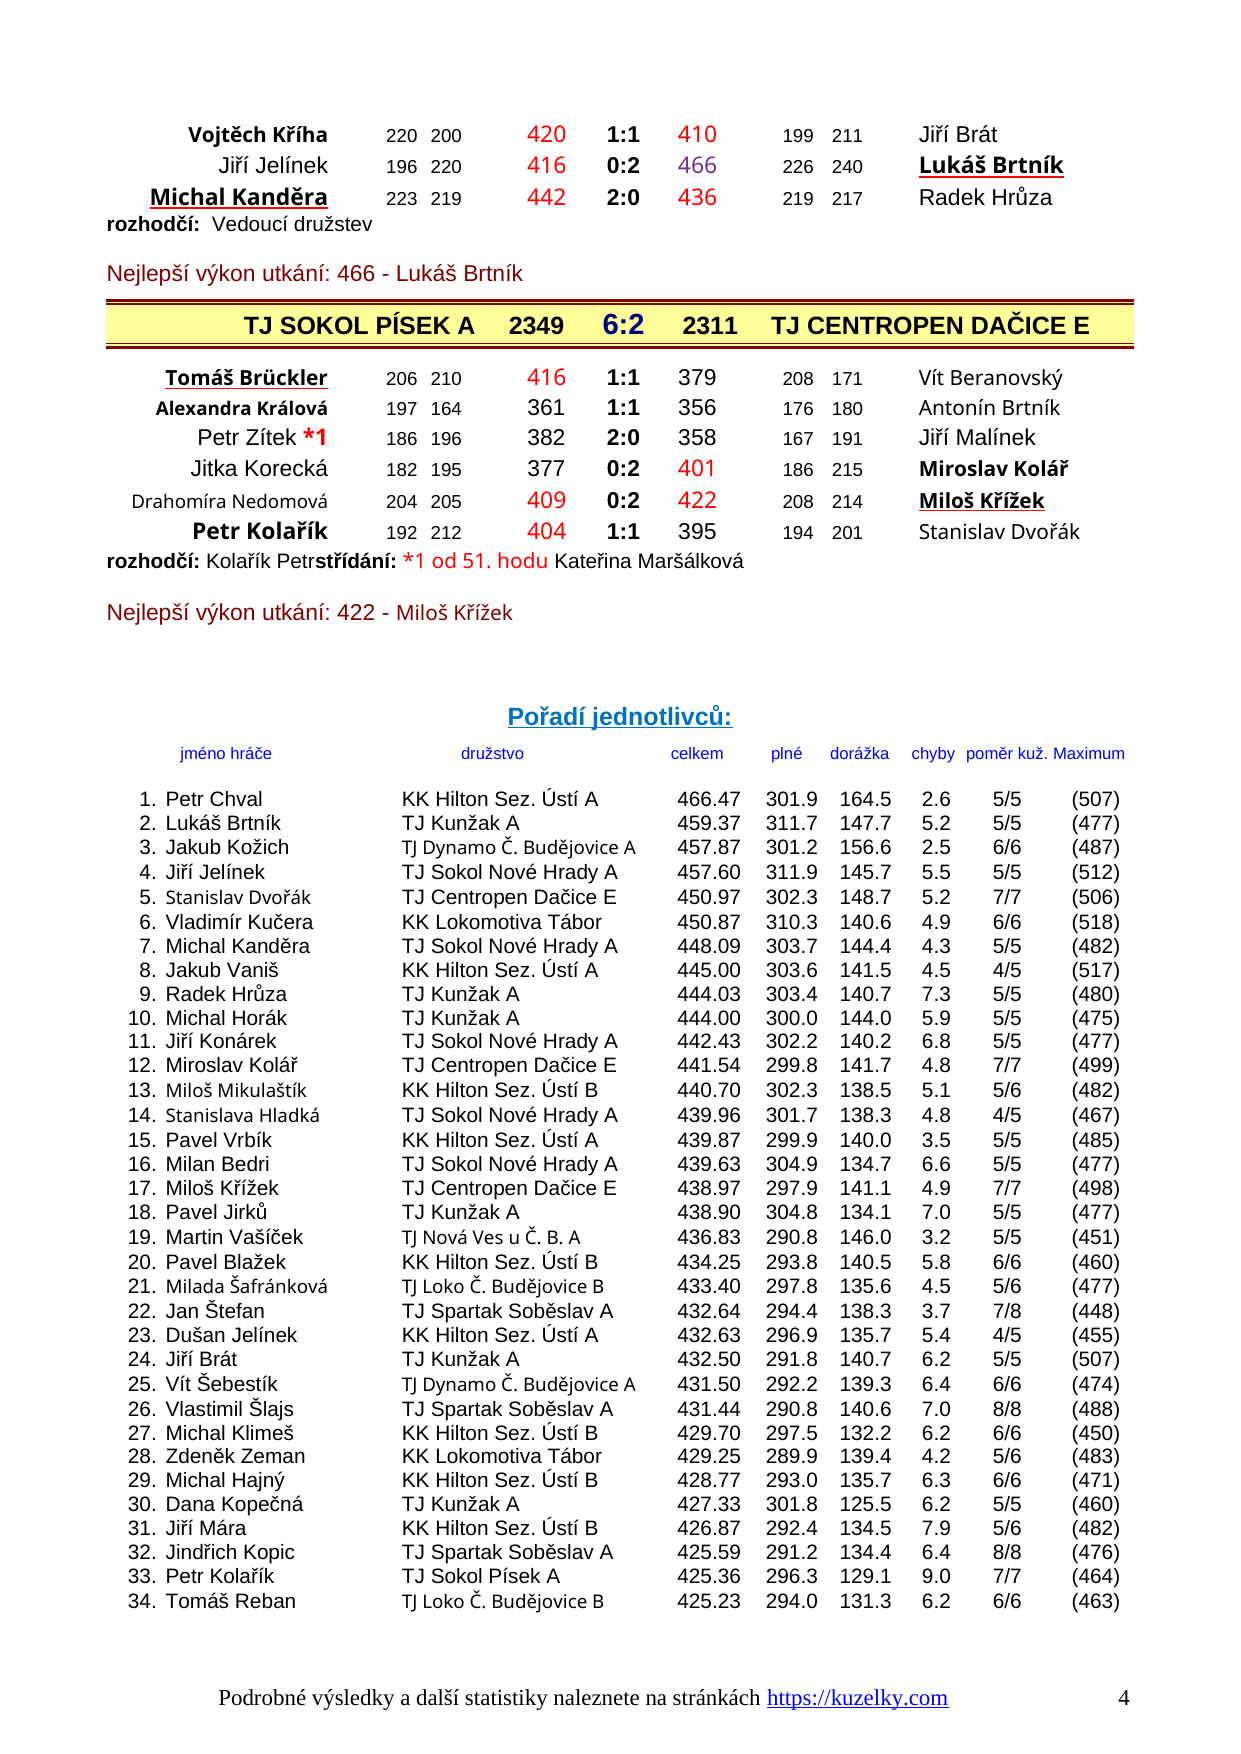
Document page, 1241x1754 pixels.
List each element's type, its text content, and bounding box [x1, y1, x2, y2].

text Jiří Jelínek 196 220 416 0:2 466 226 240 Lukáš Brtník [106, 149, 1134, 181]
text 28. Zdeněk Zeman KK Lokomotiva Tábor 429.25 289.9 139.4 4.2 5/6 (483) [106, 1444, 1134, 1468]
text 14. Stanislava Hladká TJ Sokol Nové Hrady A 439.96 301.7 138.3 4.8 4/5 (467) [106, 1103, 1134, 1128]
text 22. Jan Štefan TJ Spartak Soběslav A 432.64 294.4 138.3 3.7 7/8 (448) [106, 1299, 1134, 1323]
text 24. Jiří Brát TJ Kunžak A 432.50 291.8 140.7 6.2 5/5 (507) [106, 1347, 1134, 1371]
text 3. Jakub Kožich TJ Dynamo Č. Budějovice A 457.87 301.2 156.6 2.5 6/6 (487) [106, 834, 1134, 860]
text TJ Sokol Písek A 2349 6:2 2311 TJ Centropen Dačice E [106, 305, 1134, 343]
text Nejlepší výkon utkání: 422 - Miloš Křížek [106, 598, 1134, 627]
text 32. Jindřich Kopic TJ Spartak Soběslav A 425.59 291.2 134.4 6.4 8/8 (476) [106, 1540, 1134, 1564]
text Drahomíra Nedomová 204 205 409 0:2 422 208 214 Miloš Křížek [106, 483, 1134, 515]
text 20. Pavel Blažek KK Hilton Sez. Ústí B 434.25 293.8 140.5 5.8 6/6 (460) [106, 1249, 1134, 1273]
text Jitka Korecká 182 195 377 0:2 401 186 215 Miroslav Kolář [106, 452, 1134, 483]
text 17. Miloš Křížek TJ Centropen Dačice E 438.97 297.9 141.1 4.9 7/7 (498) [106, 1176, 1134, 1200]
text 7. Michal Kanděra TJ Sokol Nové Hrady A 448.09 303.7 144.4 4.3 5/5 (482) [106, 933, 1134, 957]
text 1. Petr Chval KK Hilton Sez. Ústí A 466.47 301.9 164.5 2.6 5/5 (507) [106, 787, 1134, 811]
text 12. Miroslav Kolář TJ Centropen Dačice E 441.54 299.8 141.7 4.8 7/7 (499) [106, 1053, 1134, 1077]
text 23. Dušan Jelínek KK Hilton Sez. Ústí A 432.63 296.9 135.7 5.4 4/5 (455) [106, 1323, 1134, 1347]
text 34. Tomáš Reban TJ Loko Č. Budějovice B 425.23 294.0 131.3 6.2 6/6 (463) [106, 1588, 1134, 1614]
text Pořadí jednotlivců: [94, 702, 1145, 731]
text 10. Michal Horák TJ Kunžak A 444.00 300.0 144.0 5.9 5/5 (475) [106, 1005, 1134, 1029]
text rozhodčí: Kolařík Petrstřídání: *1 od 51. hodu Kateřina Maršálková [106, 546, 1134, 574]
text 21. Milada Šafránková TJ Loko Č. Budějovice B 433.40 297.8 135.6 4.5 5/6 (477) [106, 1273, 1134, 1299]
text 33. Petr Kolařík TJ Sokol Písek A 425.36 296.3 129.1 9.0 7/7 (464) [106, 1564, 1134, 1588]
text 9. Radek Hrůza TJ Kunžak A 444.03 303.4 140.7 7.3 5/5 (480) [106, 981, 1134, 1005]
text Alexandra Králová 197 164 361 1:1 356 176 180 Antonín Brtník [106, 393, 1134, 421]
text 18. Pavel Jirků TJ Kunžak A 438.90 304.8 134.1 7.0 5/5 (477) [106, 1200, 1134, 1224]
text 16. Milan Bedri TJ Sokol Nové Hrady A 439.63 304.9 134.7 6.6 5/5 (477) [106, 1152, 1134, 1176]
text 15. Pavel Vrbík KK Hilton Sez. Ústí A 439.87 299.9 140.0 3.5 5/5 (485) [106, 1128, 1134, 1152]
text 11. Jiří Konárek TJ Sokol Nové Hrady A 442.43 302.2 140.2 6.8 5/5 (477) [106, 1029, 1134, 1053]
text Tomáš Brückler 206 210 416 1:1 379 208 171 Vít Beranovský [106, 361, 1134, 393]
text 26. Vlastimil Šlajs TJ Spartak Soběslav A 431.44 290.8 140.6 7.0 8/8 (488) [106, 1396, 1134, 1420]
text Petr Kolařík 192 212 404 1:1 395 194 201 Stanislav Dvořák [106, 515, 1134, 546]
text 30. Dana Kopečná TJ Kunžak A 427.33 301.8 125.5 6.2 5/5 (460) [106, 1492, 1134, 1516]
text 4. Jiří Jelínek TJ Sokol Nové Hrady A 457.60 311.9 145.7 5.5 5/5 (512) [106, 860, 1134, 884]
text Vojtěch Kříha 220 200 420 1:1 410 199 211 Jiří Brát [106, 118, 1134, 149]
text 2. Lukáš Brtník TJ Kunžak A 459.37 311.7 147.7 5.2 5/5 (477) [106, 811, 1134, 834]
text 31. Jiří Mára KK Hilton Sez. Ústí B 426.87 292.4 134.5 7.9 5/6 (482) [106, 1516, 1134, 1540]
text 5. Stanislav Dvořák TJ Centropen Dačice E 450.97 302.3 148.7 5.2 7/7 (506) [106, 884, 1134, 909]
text 13. Miloš Mikulaštík KK Hilton Sez. Ústí B 440.70 302.3 138.5 5.1 5/6 (482) [106, 1077, 1134, 1103]
text 29. Michal Hajný KK Hilton Sez. Ústí B 428.77 293.0 135.7 6.3 6/6 (471) [106, 1468, 1134, 1492]
text Nejlepší výkon utkání: 466 - Lukáš Brtník [106, 260, 1134, 286]
text 27. Michal Klimeš KK Hilton Sez. Ústí B 429.70 297.5 132.2 6.2 6/6 (450) [106, 1420, 1134, 1444]
text 8. Jakub Vaniš KK Hilton Sez. Ústí A 445.00 303.6 141.5 4.5 4/5 (517) [106, 957, 1134, 981]
text jméno hráče družstvo celkem plné dorážka chyby poměr kuž. Maximum [106, 743, 1134, 763]
text Michal Kanděra 223 219 442 2:0 436 219 217 Radek Hrůza [106, 181, 1134, 212]
text 6. Vladimír Kučera KK Lokomotiva Tábor 450.87 310.3 140.6 4.9 6/6 (518) [106, 909, 1134, 933]
text 25. Vít Šebestík TJ Dynamo Č. Budějovice A 431.50 292.2 139.3 6.4 6/6 (474) [106, 1371, 1134, 1396]
text 19. Martin Vašíček TJ Nová Ves u Č. B. A 436.83 290.8 146.0 3.2 5/5 (451) [106, 1224, 1134, 1249]
text Petr Zítek *1 186 196 382 2:0 358 167 191 Jiří Malínek [106, 421, 1134, 452]
text rozhodčí: Vedoucí družstev [106, 212, 1134, 236]
